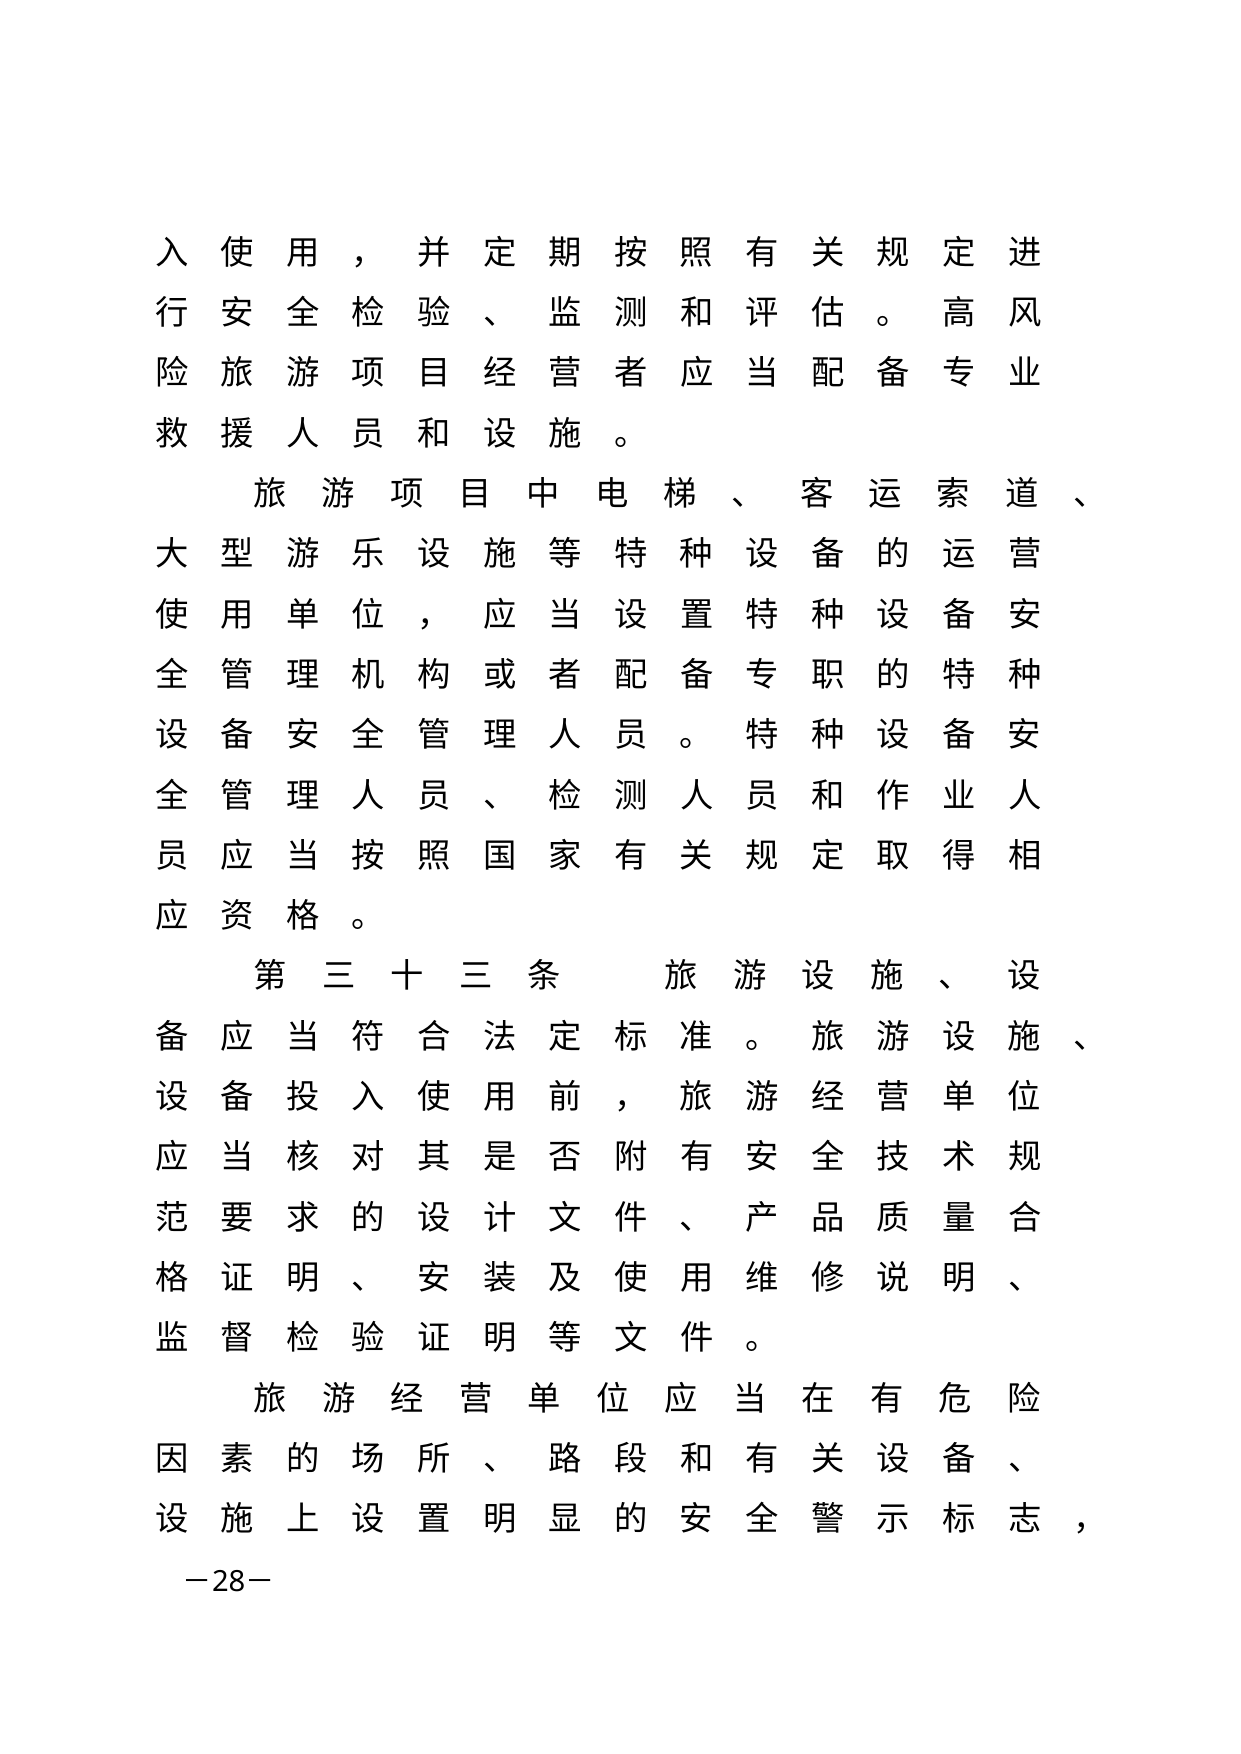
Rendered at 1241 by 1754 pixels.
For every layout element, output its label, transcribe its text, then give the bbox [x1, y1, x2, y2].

text 旅游项目中电梯、客运索道、大型游乐设施等特种设备的运营使用单位，应当设置特种设备安全管理机构或者配备专职的特种设备安全管理人员。特种设备安全管理人员、检测人员和作业人员应当按照国家有关规定取得相应资格。 [155, 461, 1073, 943]
text 旅游经营单位应当在有危险因素的场所、路段和有关设备、设施上设置明显的安全警示标志，在游乐项目主要出入口设置中外文对照的安全须知告示牌。 [155, 1365, 1073, 1546]
text 第三十三条 旅游设施、设备应当符合法定标准。旅游设施、设备投入使用前，旅游经营单位应当核对其是否附有安全技术规范要求的设计文件、产品质量合格证明、安装及使用维修说明、监督检验证明等文件。 [155, 943, 1073, 1365]
